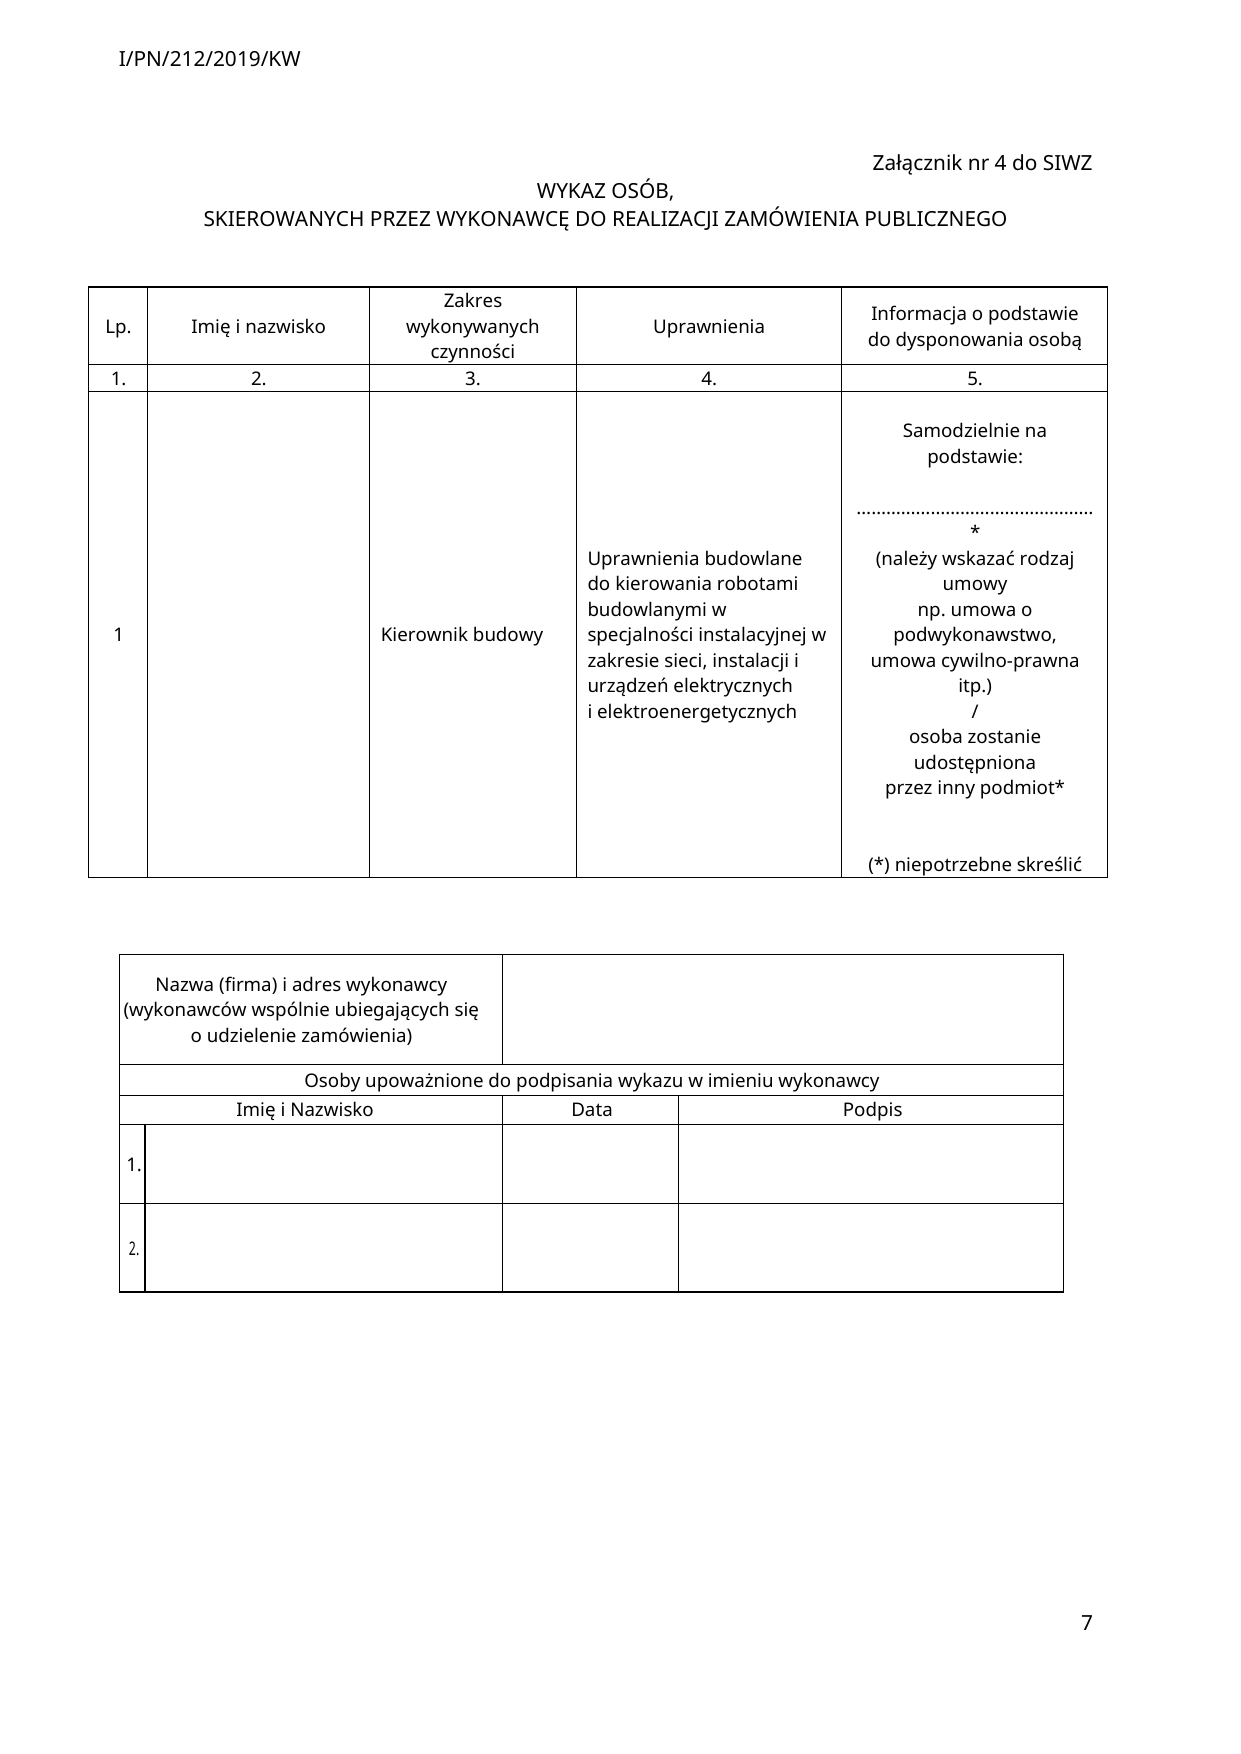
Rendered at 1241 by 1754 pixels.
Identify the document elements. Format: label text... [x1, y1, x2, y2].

table_header Imię i nazwisko [148, 288, 369, 364]
table_cell Kierownik budowy [370, 392, 576, 877]
table_cell 5. [842, 365, 1107, 391]
table_cell 1. [120, 1125, 144, 1203]
table_cell Uprawnienia budowlane do kierowania robotami budowlanymi w specjalności instalacyjnej w zakresie sieci, instalacji i urządzeń elektrycznych i elektroenergetycznych [577, 392, 841, 877]
table_cell Samodzielnie na podstawie: …………………………………………* (należy wskazać rodzaj umowy np. umowa o podwykonawstwo, umowa cywilno-prawna itp.) / osoba zostanie udostępniona przez inny podmiot* (*) niepotrzebne skreślić [842, 392, 1107, 877]
text Załącznik nr 4 do SIWZ [118, 148, 1092, 176]
table_cell [148, 392, 369, 877]
table_header Informacja o podstawie do dysponowania osobą [842, 288, 1107, 364]
table_cell 1. [89, 365, 147, 391]
table_cell 2. [120, 1204, 144, 1291]
table_header Zakres wykonywanych czynności [370, 288, 576, 364]
table_header [503, 955, 1063, 1064]
table_cell Osoby upoważnione do podpisania wykazu w imieniu wykonawcy [120, 1065, 1063, 1094]
table_cell Data [503, 1096, 678, 1123]
table_cell 2. [148, 365, 369, 391]
table_cell [503, 1125, 678, 1203]
table_cell 1 [89, 392, 147, 877]
table_cell [146, 1204, 502, 1291]
text WYKAZ OSÓB, SKIEROWANYCH PRZEZ WYKONAWCĘ DO REALIZACJI ZAMÓWIENIA PUBLICZNEGO [118, 176, 1092, 233]
table_cell Imię i Nazwisko [120, 1096, 502, 1123]
table_header Lp. [89, 288, 147, 364]
table_cell [679, 1204, 1063, 1291]
table_cell [679, 1125, 1063, 1203]
table_cell [146, 1125, 502, 1203]
table_cell Podpis [679, 1096, 1063, 1123]
table_header Uprawnienia [577, 288, 841, 364]
table_cell 4. [577, 365, 841, 391]
table_cell 3. [370, 365, 576, 391]
table_header Nazwa (firma) i adres wykonawcy (wykonawców wspólnie ubiegających się o udzielenie zamówienia) [120, 955, 502, 1064]
table_cell [503, 1204, 678, 1291]
